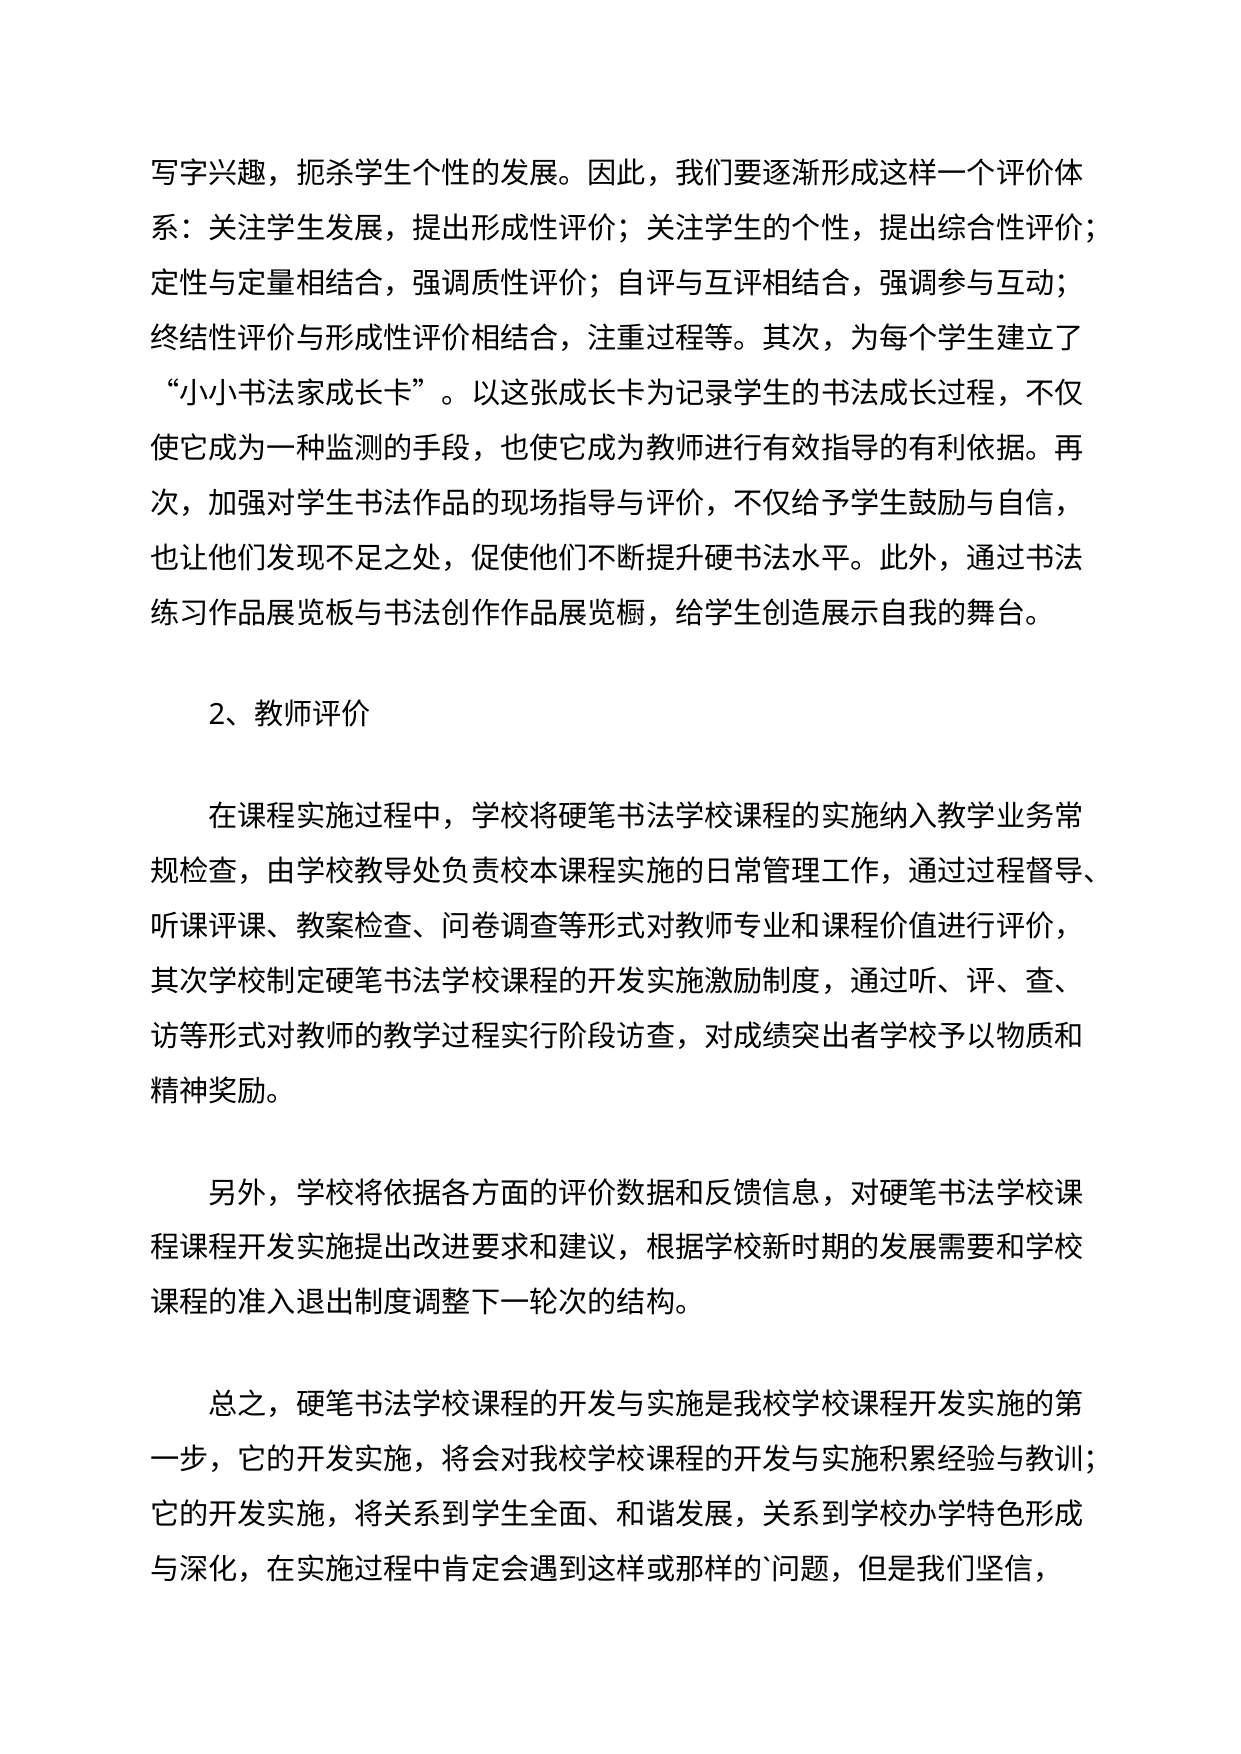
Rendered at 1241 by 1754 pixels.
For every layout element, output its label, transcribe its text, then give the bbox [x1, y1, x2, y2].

text 在课程实施过程中，学校将硬笔书法学校课程的实施纳入教学业务常规检查，由学校教导处负责校本课程实施的日常管理工作，通过过程督导、听课评课、教案检查、问卷调查等形式对教师专业和课程价值进行评价，其次学校制定硬笔书法学校课程的开发实施激励制度，通过听、评、查、访等形式对教师的教学过程实行阶段访查，对成绩突出者学校予以物质和精神奖励。 [150, 793, 1090, 1110]
text 另外，学校将依据各方面的评价数据和反馈信息，对硬笔书法学校课程课程开发实施提出改进要求和建议，根据学校新时期的发展需要和学校课程的准入退出制度调整下一轮次的结构。 [150, 1169, 1090, 1321]
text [150, 1381, 1090, 1588]
text 2、教师评价 [150, 691, 1090, 733]
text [150, 150, 1090, 631]
